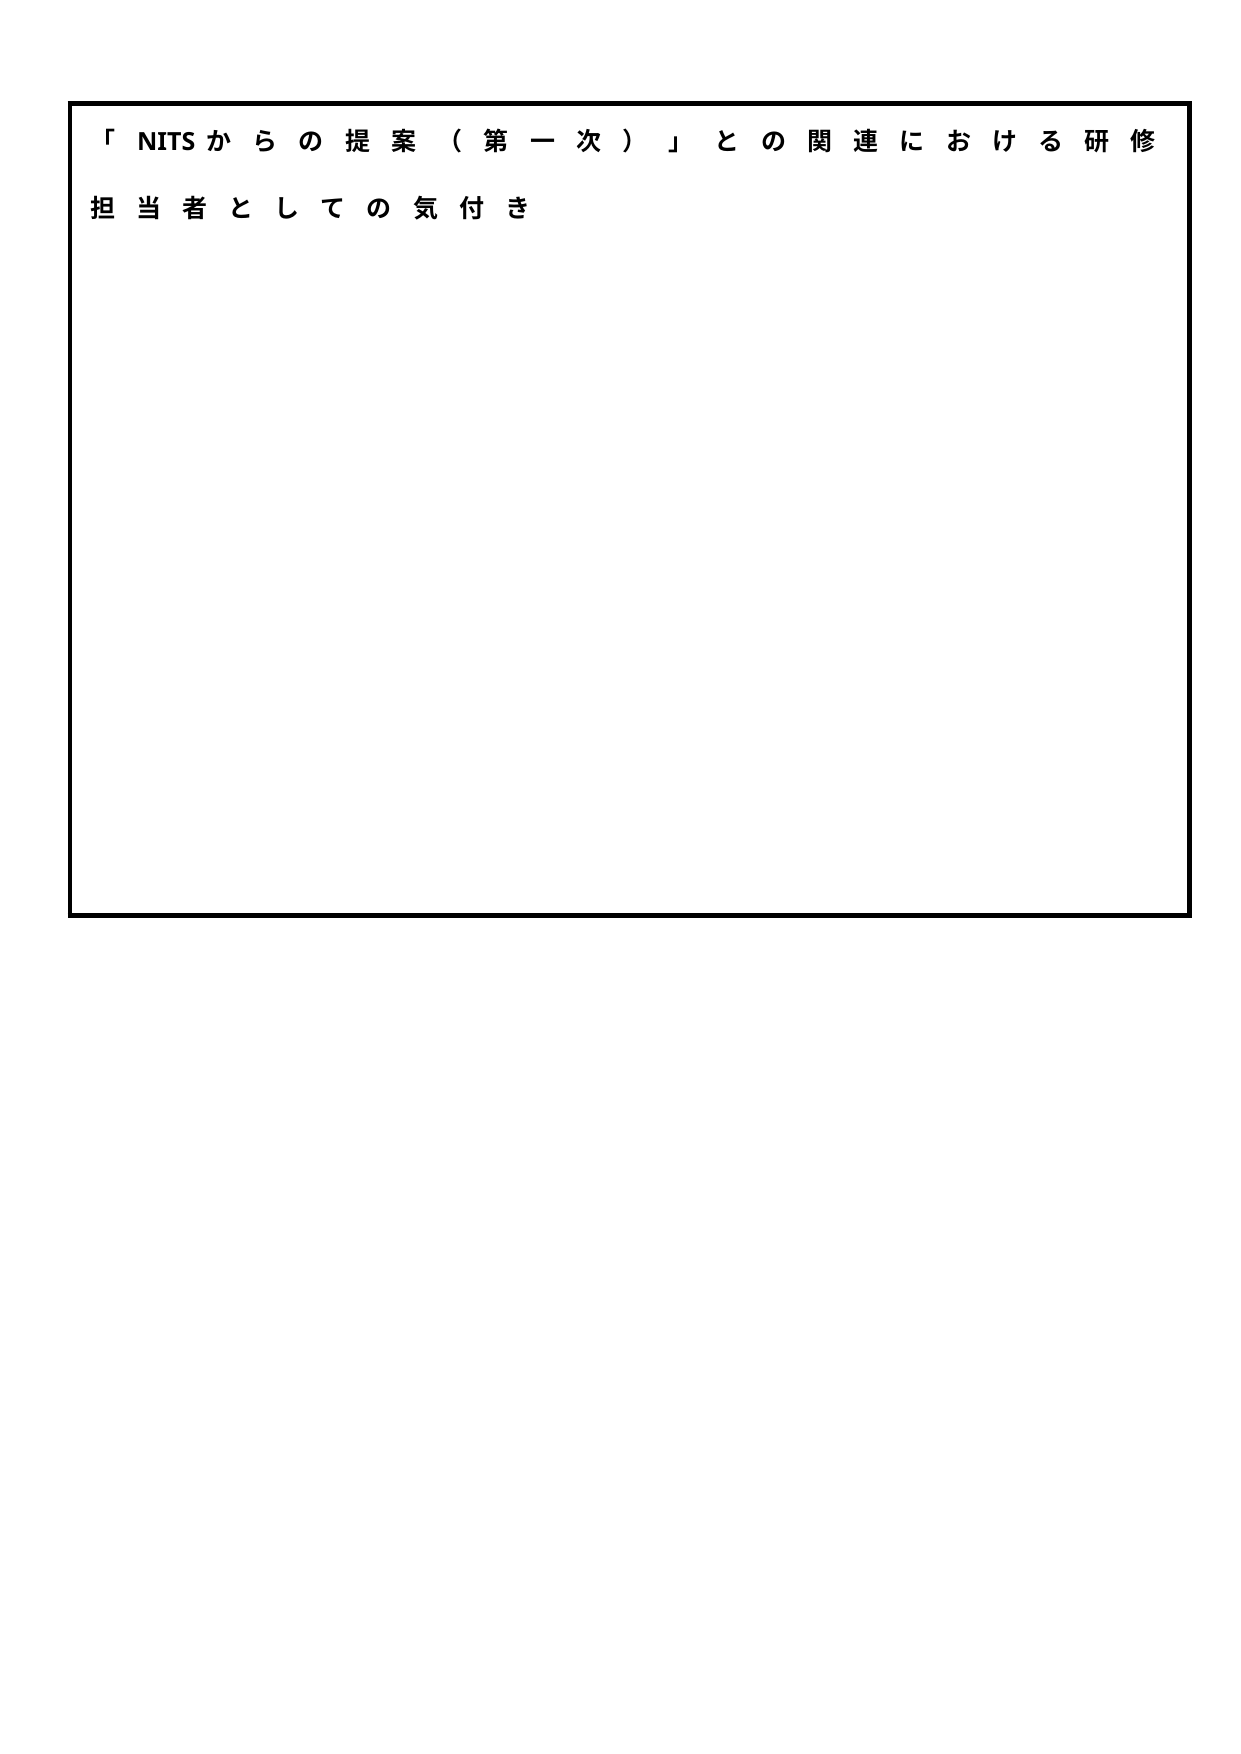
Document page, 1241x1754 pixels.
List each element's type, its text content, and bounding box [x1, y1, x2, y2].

table_cell 「NITSからの提案（第一次）」との関連における研修担当者としての気付き [72, 106, 1187, 913]
